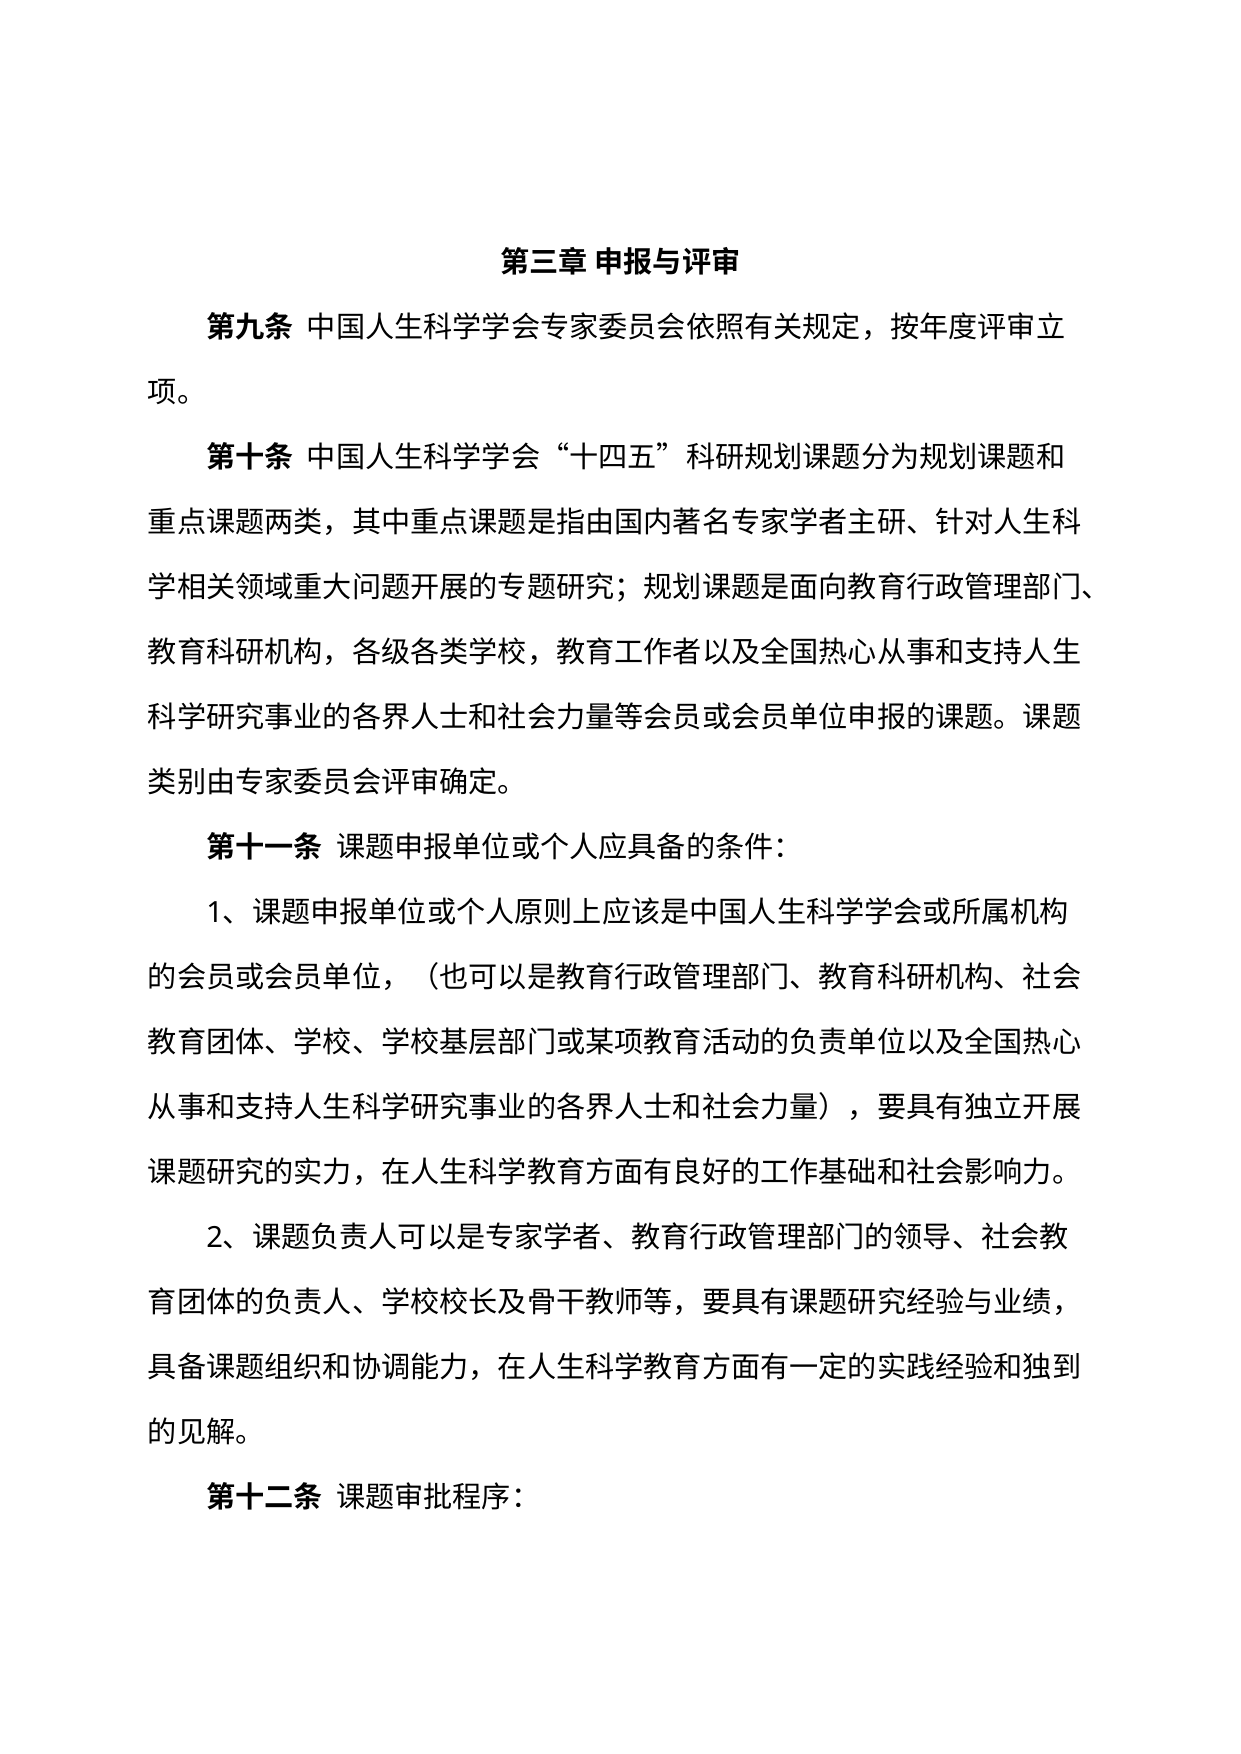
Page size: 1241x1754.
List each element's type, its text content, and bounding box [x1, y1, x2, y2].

text 第三章 申报与评审 [148, 227, 1092, 292]
text 第十二条 课题审批程序： [148, 1462, 1092, 1527]
text 第十一条 课题申报单位或个人应具备的条件： [148, 812, 1092, 877]
text 第九条 中国人生科学学会专家委员会依照有关规定，按年度评审立项。 [148, 292, 1092, 422]
text 1、课题申报单位或个人原则上应该是中国人生科学学会或所属机构的会员或会员单位，（也可以是教育行政管理部门、教育科研机构、社会教育团体、学校、学校基层部门或某项教育活动的负责单位以及全国热心从事和支持人生科学研究事业的各界人士和社会力量），要具有独立开展课题研究的实力，在人生科学教育方面有良好的工作基础和社会影响力。 [148, 877, 1092, 1202]
text 2、课题负责人可以是专家学者、教育行政管理部门的领导、社会教育团体的负责人、学校校长及骨干教师等，要具有课题研究经验与业绩，具备课题组织和协调能力，在人生科学教育方面有一定的实践经验和独到的见解。 [148, 1202, 1092, 1462]
text 第十条 中国人生科学学会“十四五”科研规划课题分为规划课题和重点课题两类，其中重点课题是指由国内著名专家学者主研、针对人生科学相关领域重大问题开展的专题研究；规划课题是面向教育行政管理部门、教育科研机构，各级各类学校，教育工作者以及全国热心从事和支持人生科学研究事业的各界人士和社会力量等会员或会员单位申报的课题。课题类别由专家委员会评审确定。 [148, 422, 1092, 812]
